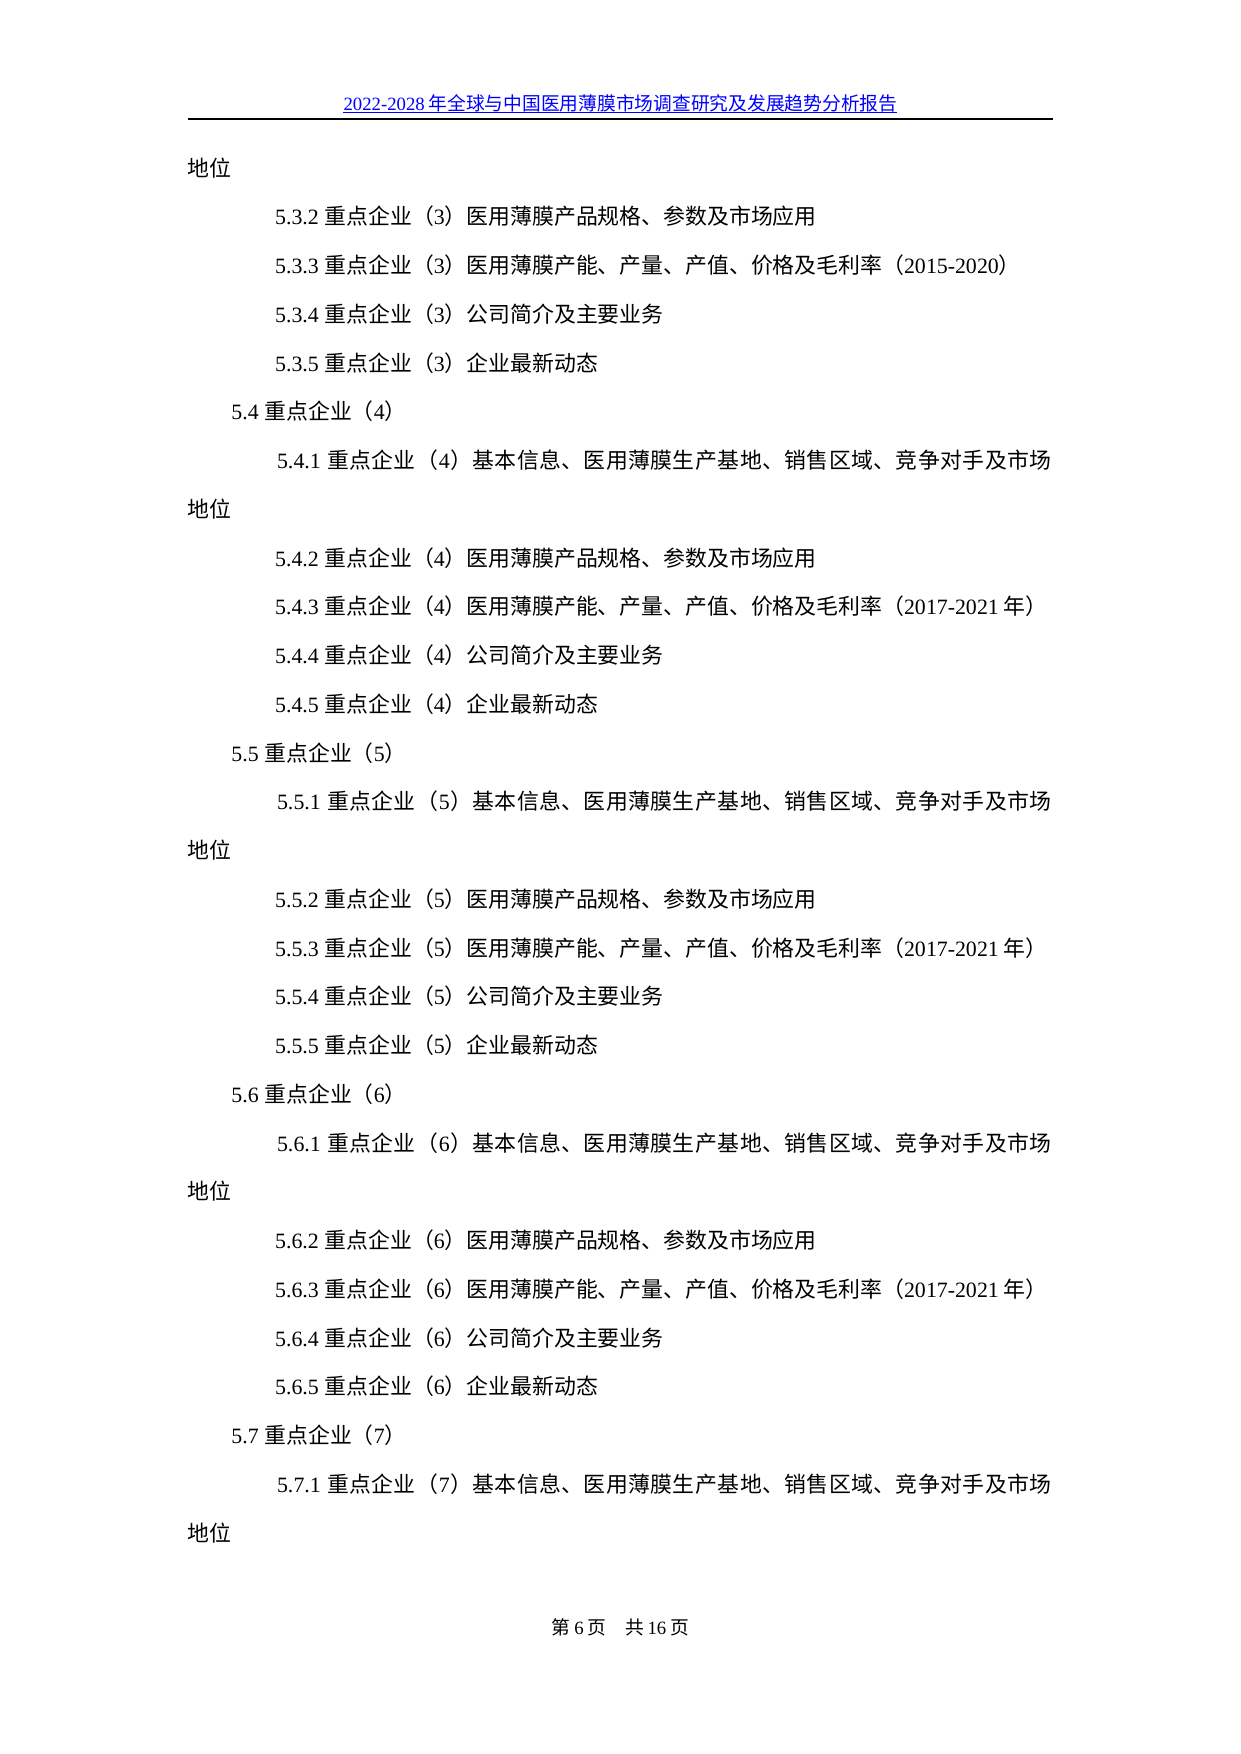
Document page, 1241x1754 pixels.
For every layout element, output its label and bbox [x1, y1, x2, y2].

text [187, 150, 1053, 1548]
